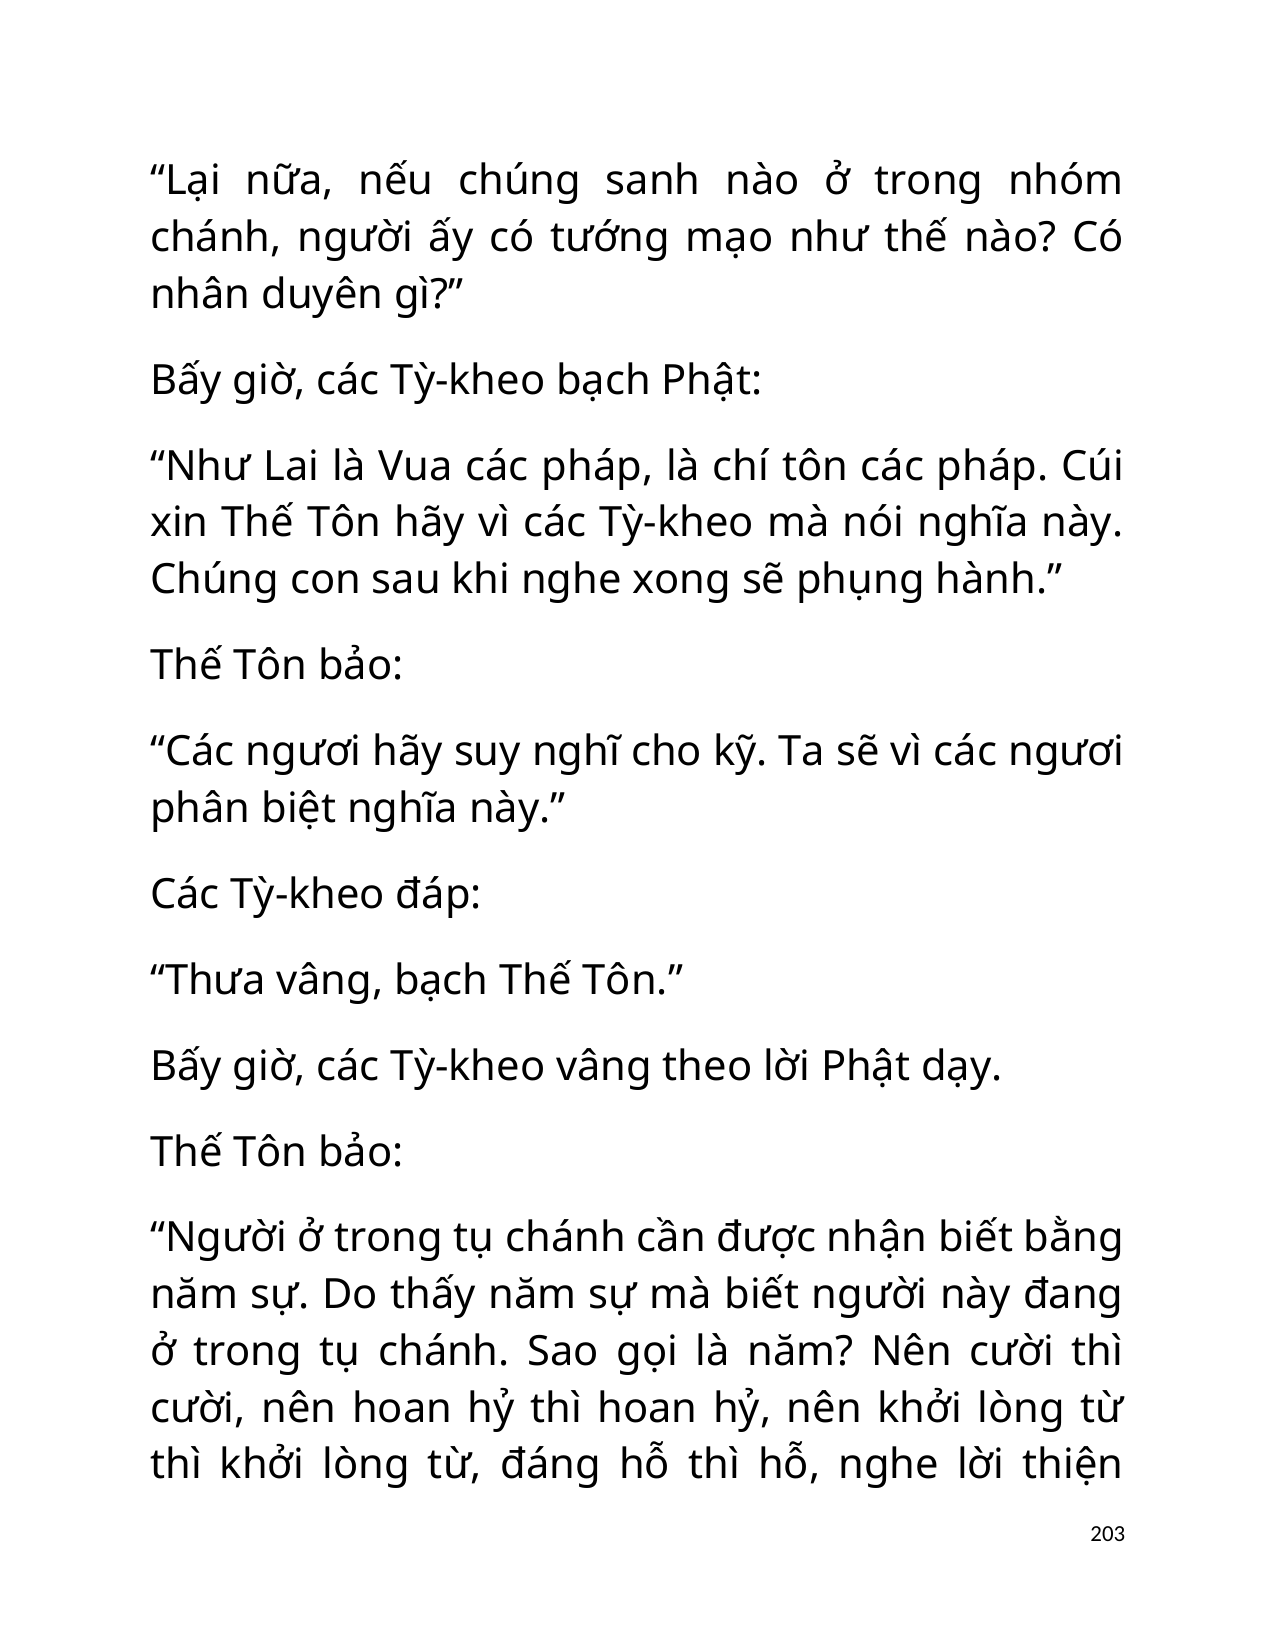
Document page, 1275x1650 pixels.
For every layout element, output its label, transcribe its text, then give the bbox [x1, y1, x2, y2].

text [150, 1207, 1125, 1491]
text Các Tỳ-kheo đáp: [150, 863, 1125, 920]
text “Lại nữa, nếu chúng sanh nào ở trong nhóm chánh, người ấy có tướng mạo như thế nào? Có nhân duyên gì?” [150, 150, 1125, 320]
text Bấy giờ, các Tỳ-kheo vâng theo lời Phật dạy. [150, 1035, 1125, 1092]
text Thế Tôn bảo: [150, 1121, 1125, 1178]
text Thế Tôn bảo: [150, 635, 1125, 692]
text “Thưa vâng, bạch Thế Tôn.” [150, 949, 1125, 1006]
text “Như Lai là Vua các pháp, là chí tôn các pháp. Cúi xin Thế Tôn hãy vì các Tỳ-kheo mà nói nghĩa này. Chúng con sau khi nghe xong sẽ phụng hành.” [150, 435, 1125, 606]
text Bấy giờ, các Tỳ-kheo bạch Phật: [150, 349, 1125, 406]
text “Các ngươi hãy suy nghĩ cho kỹ. Ta sẽ vì các ngươi phân biệt nghĩa này.” [150, 721, 1125, 834]
